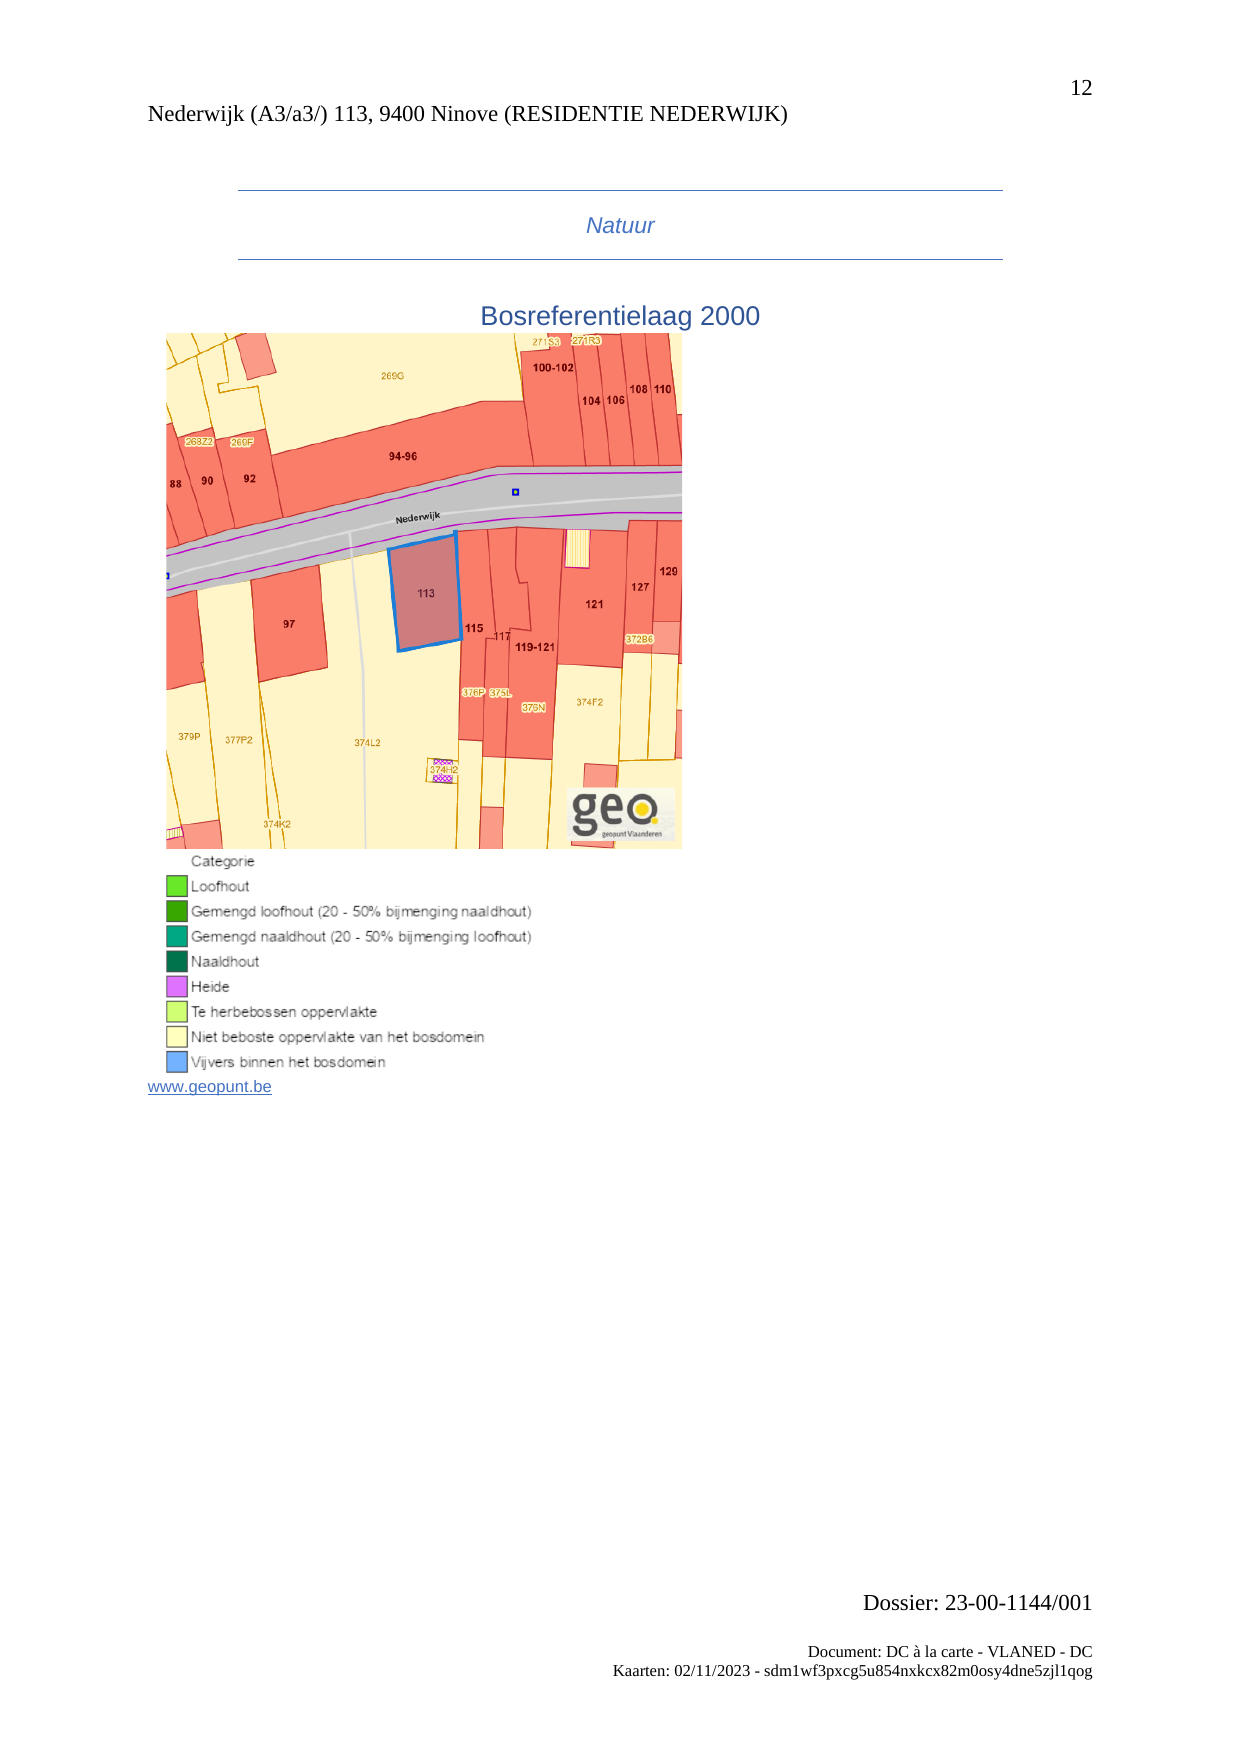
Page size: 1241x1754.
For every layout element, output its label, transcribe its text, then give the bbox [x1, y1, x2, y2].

text www.geopunt.be [148, 333, 1093, 1096]
text Natuur [238, 191, 1003, 259]
subtitle Bosreferentielaag 2000 [148, 300, 1093, 331]
